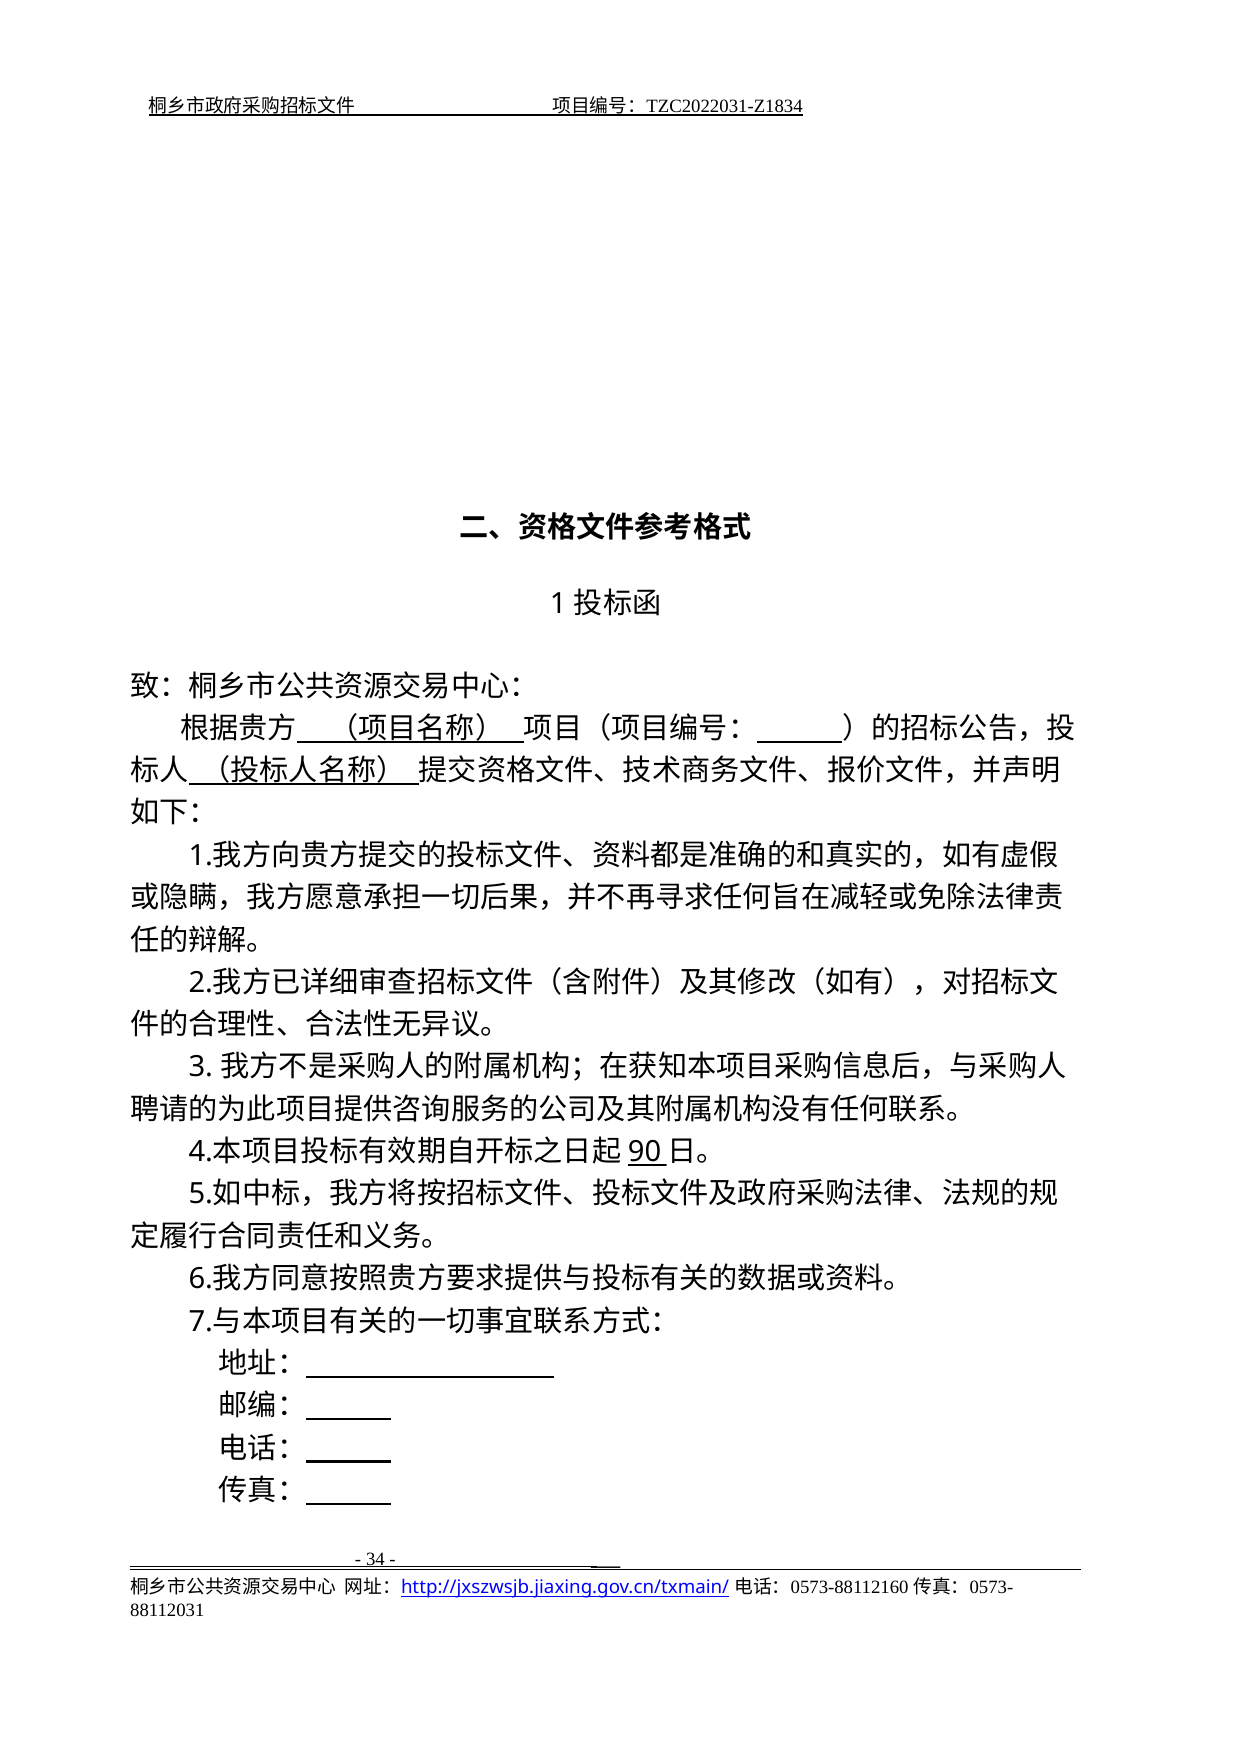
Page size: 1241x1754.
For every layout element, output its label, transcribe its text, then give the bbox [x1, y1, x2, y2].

text 地址： [218, 1339, 1081, 1382]
text 7.与本项目有关的一切事宜联系方式： [130, 1297, 1081, 1339]
text 3. 我方不是采购人的附属机构；在获知本项目采购信息后，与采购人聘请的为此项目提供咨询服务的公司及其附属机构没有任何联系。 [130, 1043, 1081, 1128]
text 致：桐乡市公共资源交易中心： [130, 662, 1081, 704]
text 5.如中标，我方将按招标文件、投标文件及政府采购法律、法规的规定履行合同责任和义务。 [130, 1170, 1081, 1255]
text 邮编： [218, 1382, 1081, 1424]
text 2.我方已详细审查招标文件（含附件）及其修改（如有），对招标文件的合理性、合法性无异议。 [130, 958, 1081, 1043]
text 根据贵方 （项目名称） 项目（项目编号： ）的招标公告，投标人 （投标人名称） 提交资格文件、技术商务文件、报价文件，并声明如下： [130, 704, 1081, 831]
text 1.我方向贵方提交的投标文件、资料都是准确的和真实的，如有虚假或隐瞒，我方愿意承担一切后果，并不再寻求任何旨在减轻或免除法律责任的辩解。 [130, 831, 1081, 958]
text 6.我方同意按照贵方要求提供与投标有关的数据或资料。 [130, 1255, 1081, 1297]
text 二、资格文件参考格式 [130, 504, 1081, 546]
text 4.本项目投标有效期自开标之日起 90日。 [130, 1128, 1081, 1170]
text 电话： [218, 1424, 1081, 1466]
text 1 投标函 [130, 580, 1081, 622]
text 传真： [218, 1466, 1081, 1509]
